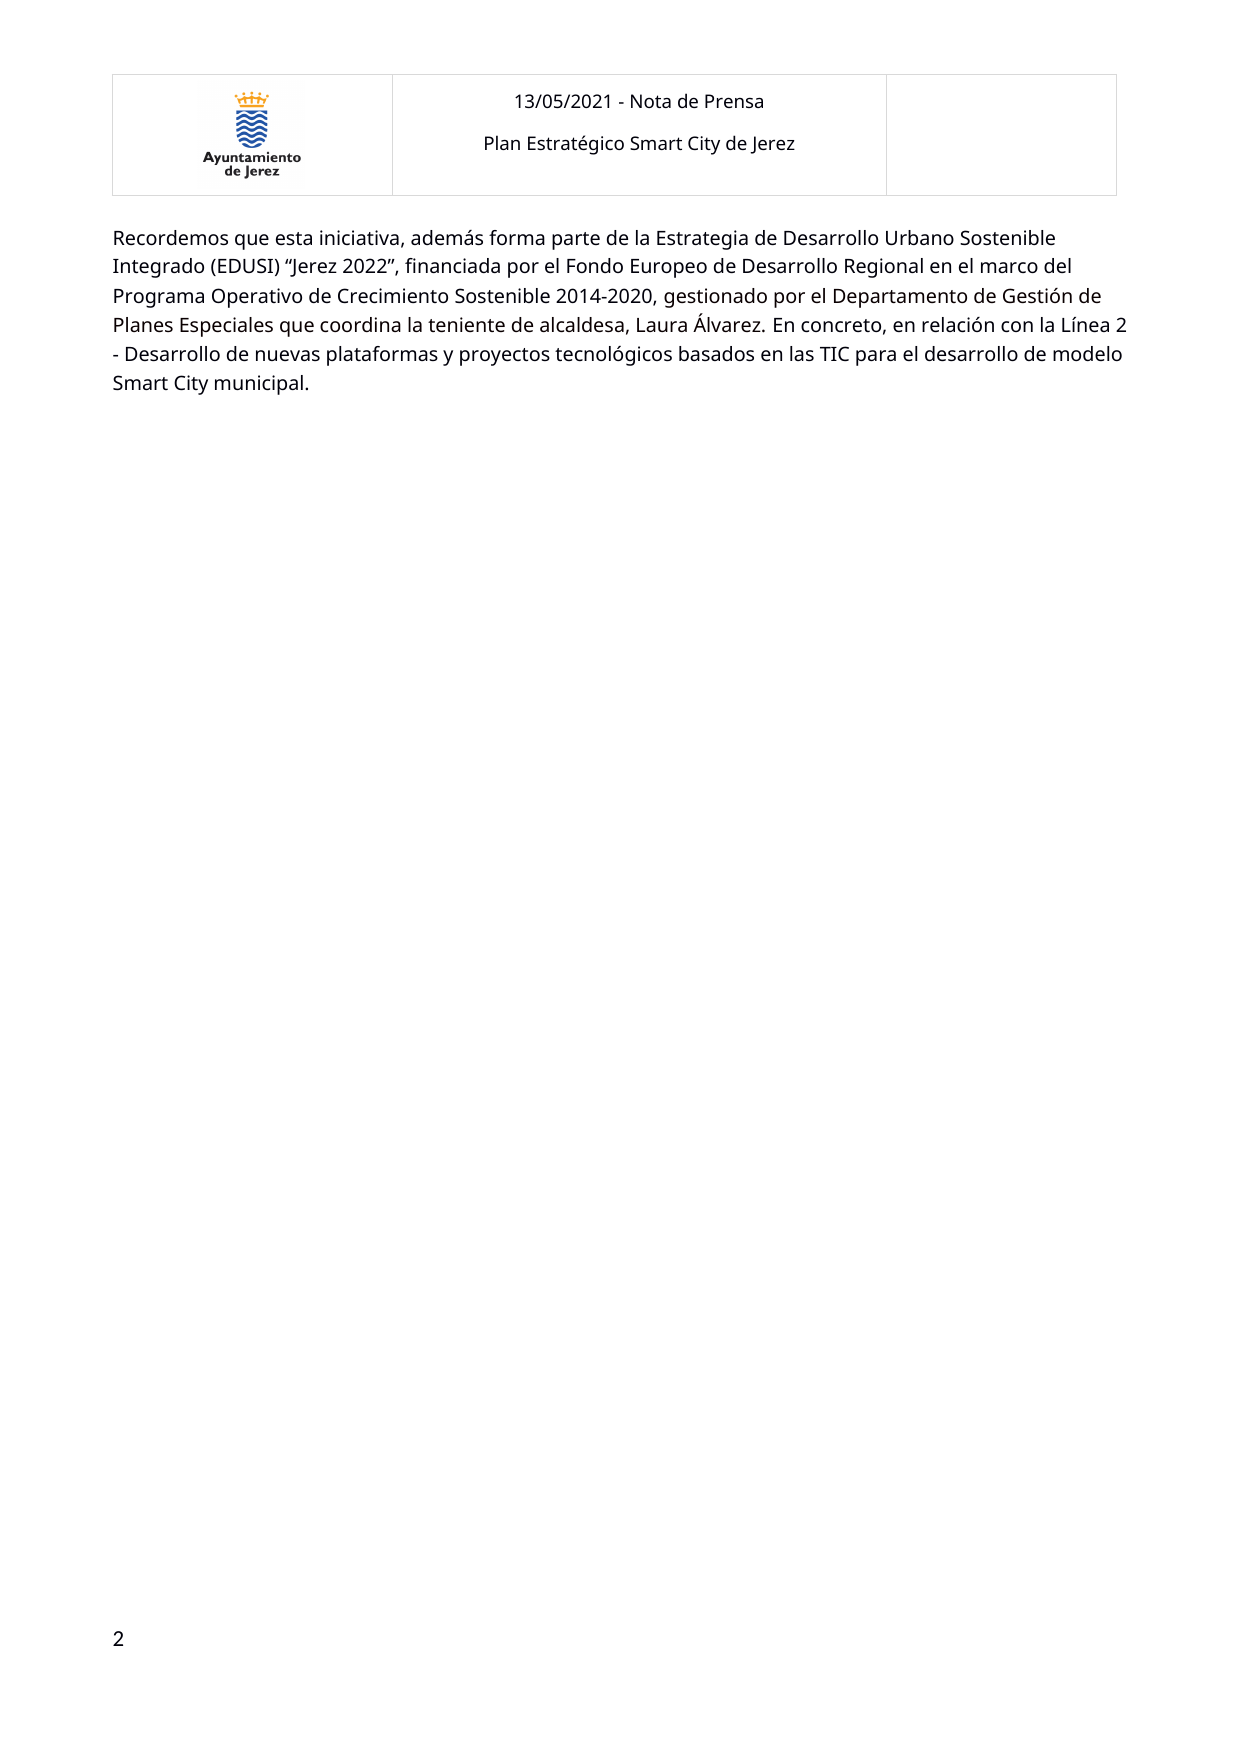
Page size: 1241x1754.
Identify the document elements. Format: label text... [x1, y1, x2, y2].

picture [197, 80, 306, 189]
text Recordemos que esta iniciativa, además forma parte de la Estrategia de Desarrollo Urbano Sostenible Integrado (EDUSI) “Jerez 2022”, financiada por el Fondo Europeo de Desarrollo Regional en el marco del Programa Operativo de Crecimiento Sostenible 2014-2020, gestionado por el Departamento de Gestión de Planes Especiales que coordina la teniente de alcaldesa, Laura Álvarez. En concreto, en relación con la Línea 2 - Desarrollo de nuevas plataformas y proyectos tecnológicos basados en las TIC para el desarrollo de modelo Smart City municipal. [112, 224, 1128, 396]
